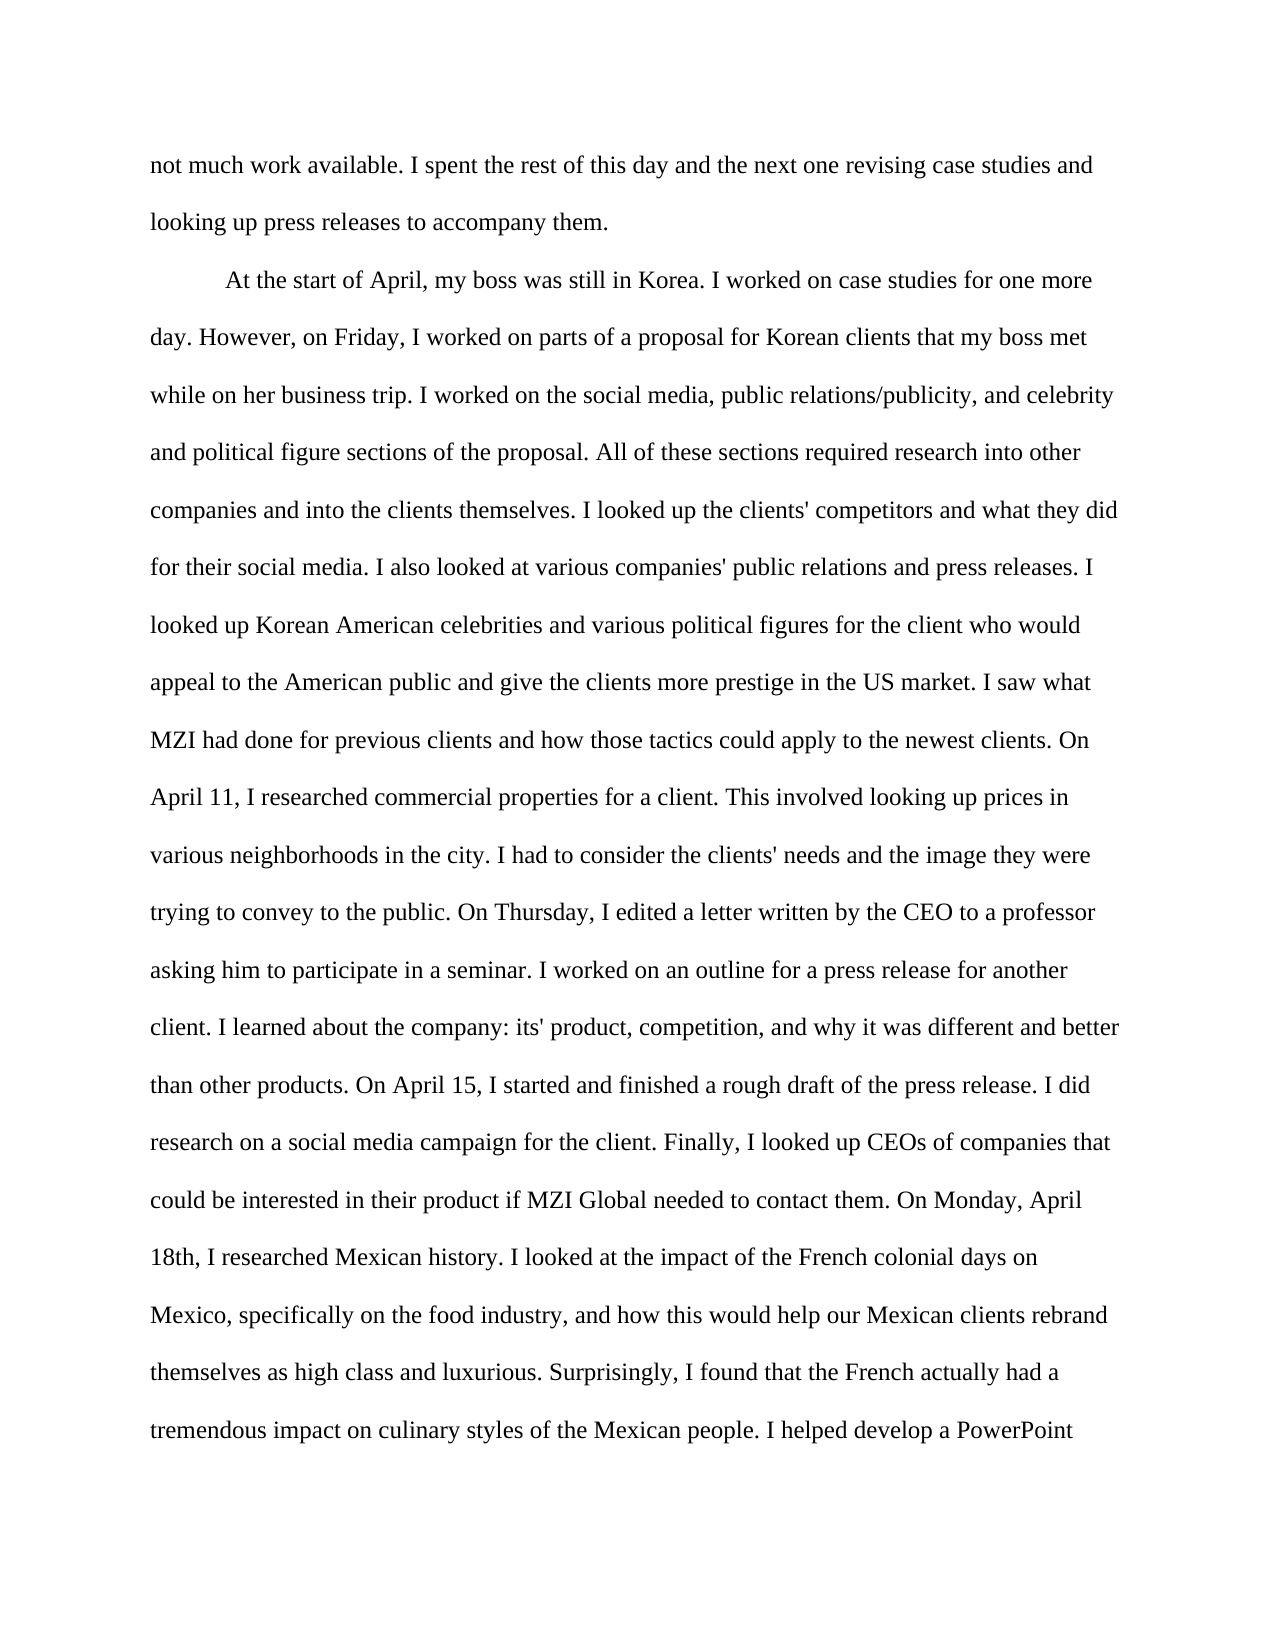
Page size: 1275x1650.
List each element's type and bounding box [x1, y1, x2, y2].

text [150, 150, 1125, 236]
text [150, 265, 1125, 1444]
